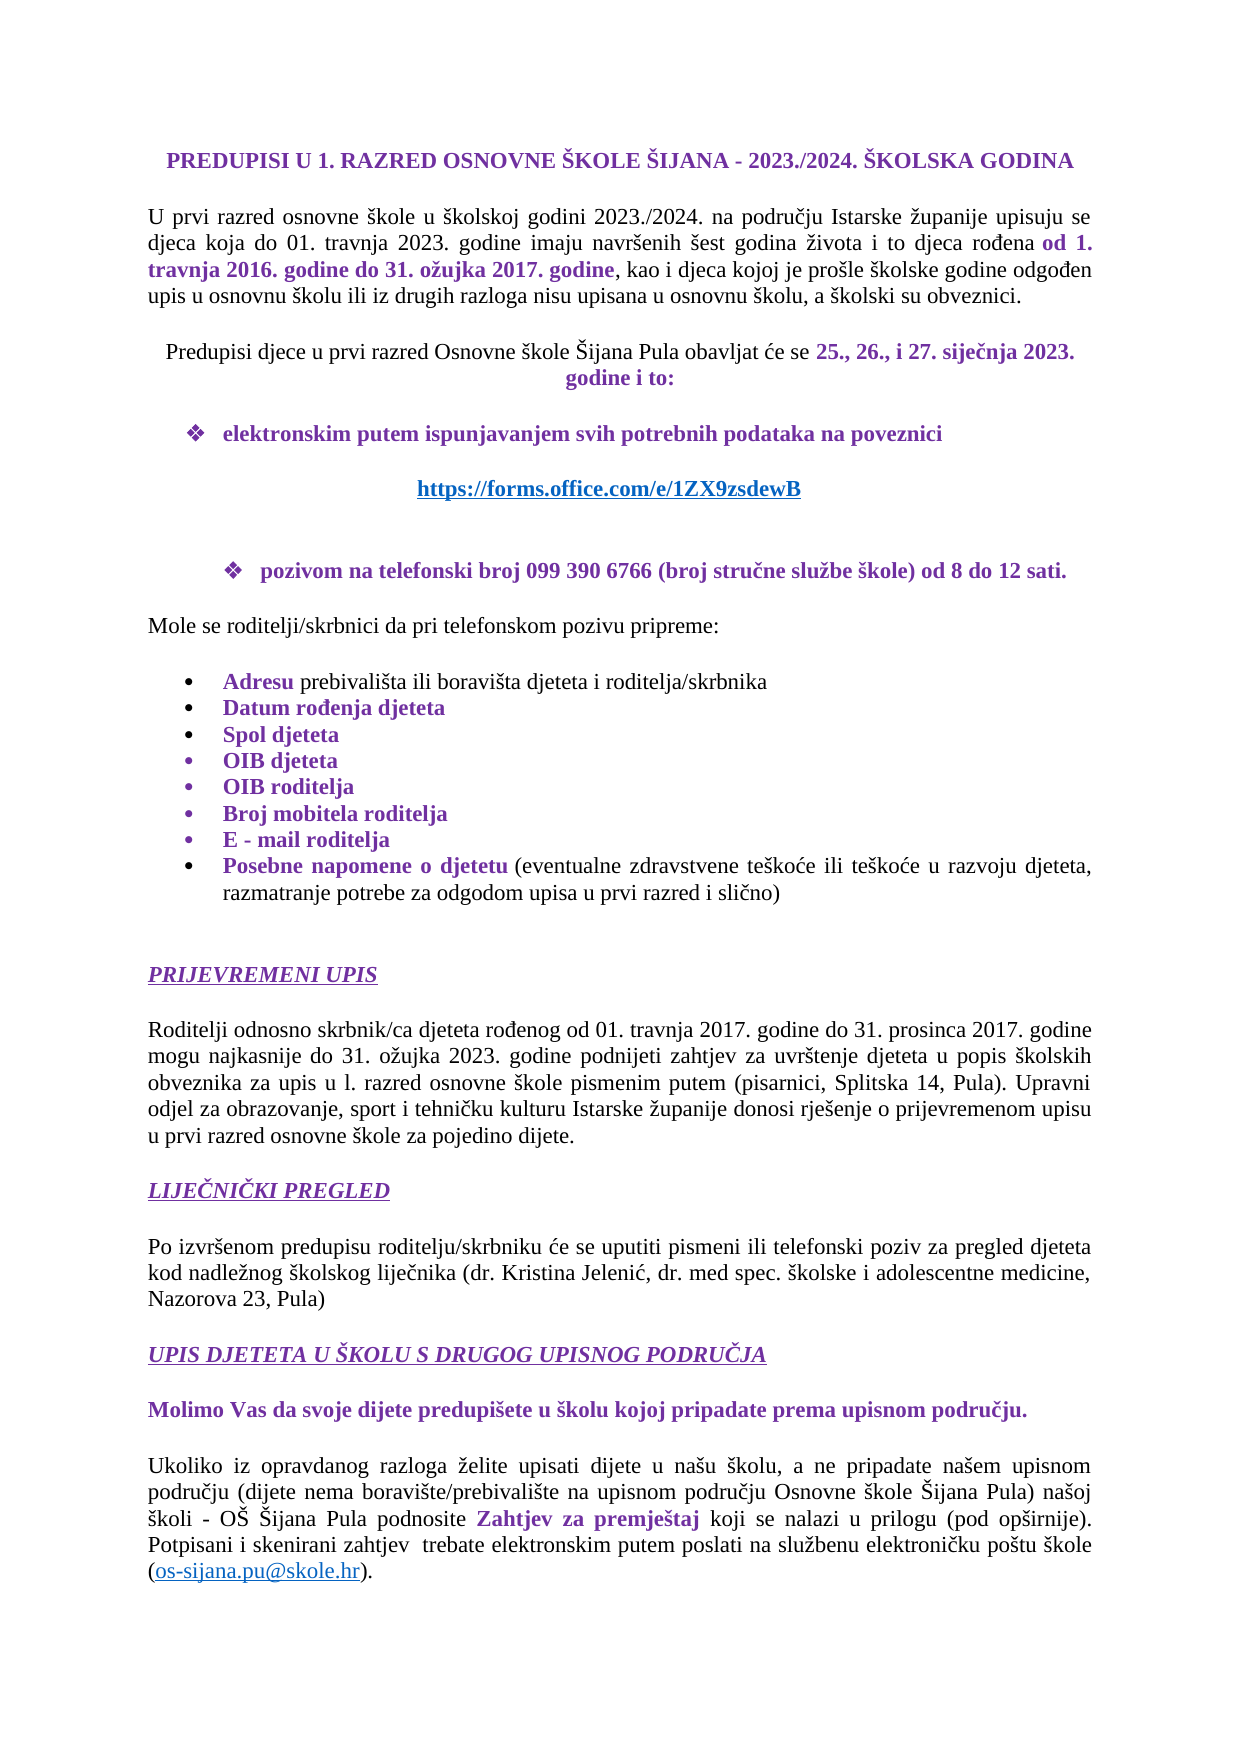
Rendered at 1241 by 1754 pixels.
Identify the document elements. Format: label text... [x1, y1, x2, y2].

text Mole se roditelji/skrbnici da pri telefonskom pozivu pripreme: [148, 612, 1093, 639]
text https://forms.office.com/e/1ZX9zsdewB [148, 475, 1093, 501]
text Predupisi djece u prvi razred Osnovne škole Šijana Pula obavljat će se 25., 26., i 27. siječnja 2023. godine i to: [148, 338, 1093, 390]
text Roditelji odnosno skrbnik/ca djeteta rođenog od 01. travnja 2017. godine do 31. prosinca 2017. godine mogu najkasnije do 31. ožujka 2023. godine podnijeti zahtjev za uvrštenje djeteta u popis školskih obveznika za upis u l. razred osnovne škole pismenim putem (pisarnici, Splitska 14, Pula). Upravni odjel za obrazovanje, sport i tehničku kulturu Istarske županije donosi rješenje o prijevremenom upisu u prvi razred osnovne škole za pojedino dijete. [148, 1016, 1093, 1148]
text U prvi razred osnovne škole u školskoj godini 2023./2024. na području Istarske županije upisuju se djeca koja do 01. travnja 2023. godine imaju navršenih šest godina života i to djeca rođena od 1. travnja 2016. godine do 31. ožujka 2017. godine, kao i djeca kojoj je prošle školske godine odgođen upis u osnovnu školu ili iz drugih razloga nisu upisana u osnovnu školu, a školski su obveznici. [148, 203, 1093, 308]
list Broj mobitela roditelja [185, 800, 1093, 826]
text LIJEČNIČKI PREGLED [148, 1177, 1093, 1203]
text Molimo Vas da svoje dijete predupišete u školu kojoj pripadate prema upisnom području. [148, 1396, 1093, 1423]
list Adresu prebivališta ili boravišta djeteta i roditelja/skrbnika [185, 668, 1093, 694]
text Ukoliko iz opravdanog razloga želite upisati dijete u našu školu, a ne pripadate našem upisnom području (dijete nema boravište/prebivalište na upisnom području Osnovne škole Šijana Pula) našoj školi - OŠ Šijana Pula podnosite Zahtjev za premještaj koji se nalazi u prilogu (pod opširnije). Potpisani i skenirani zahtjev trebate elektronskim putem poslati na službenu elektroničku poštu škole (os-sijana.pu@skole.hr). [148, 1452, 1093, 1584]
list Datum rođenja djeteta [185, 694, 1093, 721]
text UPIS DJETETA U ŠKOLU S DRUGOG UPISNOG PODRUČJA [148, 1341, 1093, 1367]
list elektronskim putem ispunjavanjem svih potrebnih podataka na poveznici [185, 419, 1093, 446]
text Po izvršenom predupisu roditelju/skrbniku će se uputiti pismeni ili telefonski poziv za pregled djeteta kod nadležnog školskog liječnika (dr. Kristina Jelenić, dr. med spec. školske i adolescentne medicine, Nazorova 23, Pula) [148, 1233, 1093, 1312]
list pozivom na telefonski broj 099 390 6766 (broj stručne službe škole) od 8 do 12 sati. [223, 557, 1093, 583]
list Posebne napomene o djetetu (eventualne zdravstvene teškoće ili teškoće u razvoju djeteta, razmatranje potrebe za odgodom upisa u prvi razred i slično) [185, 852, 1093, 905]
list E - mail roditelja [185, 826, 1093, 852]
list Spol djeteta [185, 721, 1093, 747]
list OIB roditelja [185, 773, 1093, 800]
text PRIJEVREMENI UPIS [148, 961, 1093, 987]
text PREDUPISI U 1. RAZRED OSNOVNE ŠKOLE ŠIJANA - 2023./2024. ŠKOLSKA GODINA [148, 148, 1093, 174]
list OIB djeteta [185, 747, 1093, 773]
